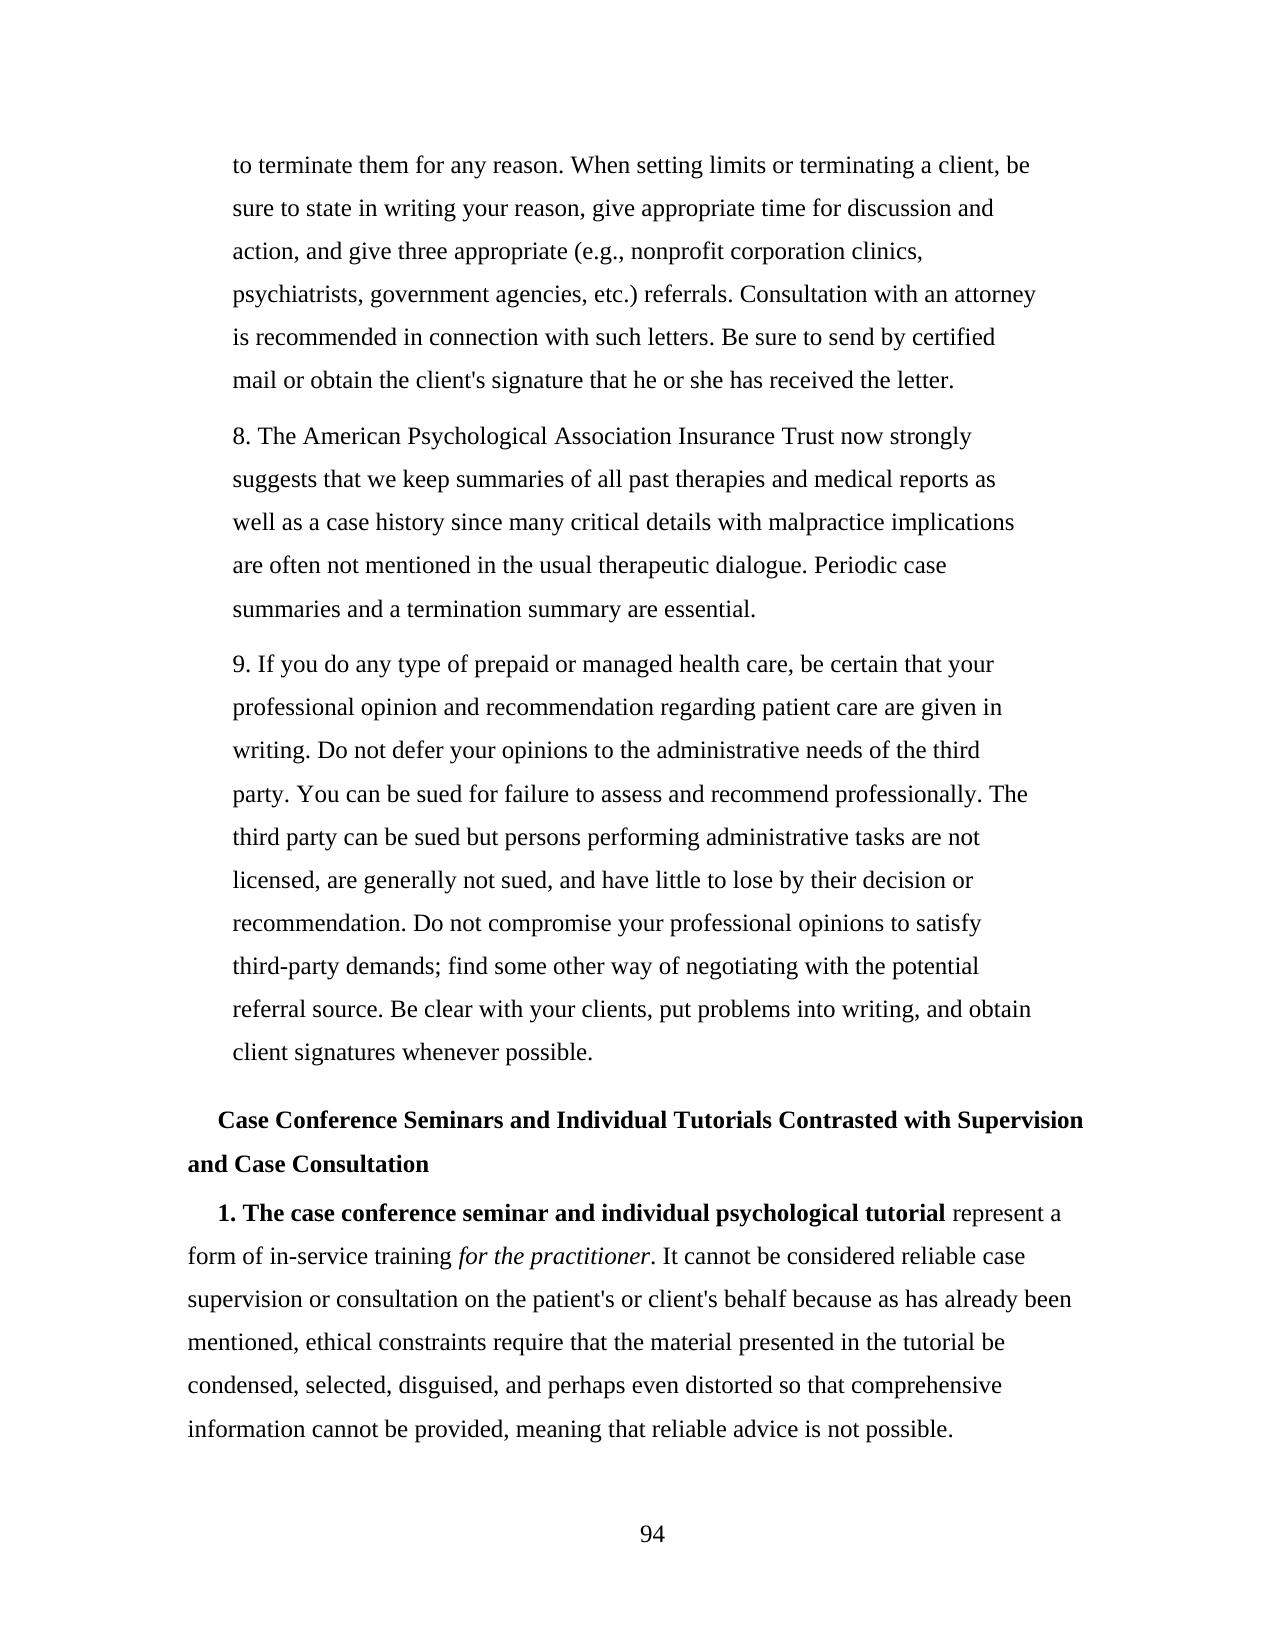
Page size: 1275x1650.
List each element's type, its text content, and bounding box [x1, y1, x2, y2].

text 8. The American Psychological Association Insurance Trust now strongly suggests that we keep summaries of all past therapies and medical reports as well as a case history since many critical details with malpractice implications are often not mentioned in the usual therapeutic dialogue. Periodic case summaries and a termination summary are essential. [232, 421, 1042, 622]
text 9. If you do any type of prepaid or managed health care, be certain that your professional opinion and recommendation regarding patient care are given in writing. Do not defer your opinions to the administrative needs of the third party. You can be sued for failure to assess and recommend professionally. The third party can be sued but persons performing administrative tasks are not licensed, are generally not sued, and have little to lose by their decision or recommendation. Do not compromise your professional opinions to satisfy third-party demands; find some other way of negotiating with the potential referral source. Be clear with your clients, put problems into writing, and obtain client signatures whenever possible. [232, 649, 1042, 1066]
subtitle Case Conference Seminars and Individual Tutorials Contrasted with Supervision and Case Consultation [187, 1106, 1087, 1177]
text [232, 150, 1042, 394]
text 1. The case conference seminar and individual psychological tutorial represent a form of in-service training for the practitioner. It cannot be considered reliable case supervision or consultation on the patient's or client's behalf because as has already been mentioned, ethical constraints require that the material presented in the tutorial be condensed, selected, disguised, and perhaps even distorted so that comprehensive information cannot be provided, meaning that reliable advice is not possible. [187, 1198, 1087, 1442]
